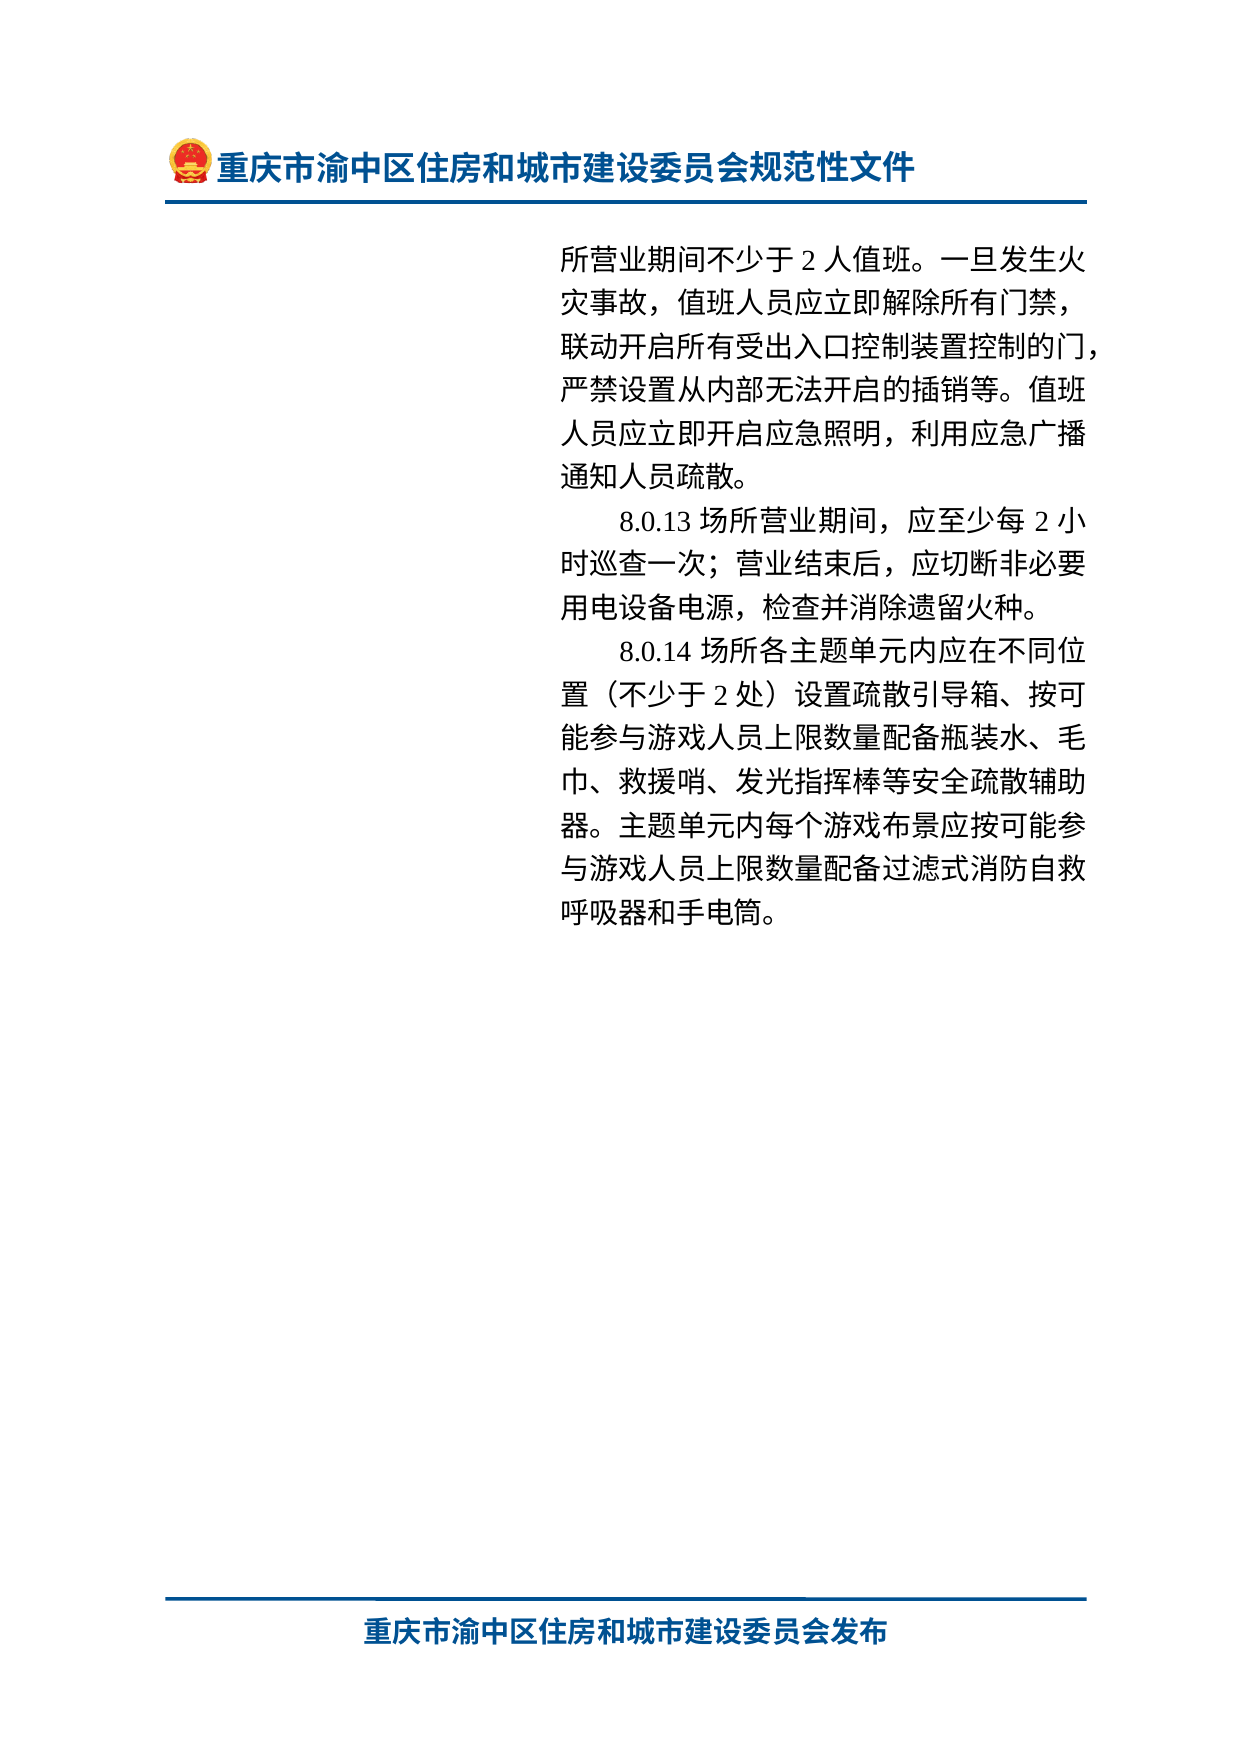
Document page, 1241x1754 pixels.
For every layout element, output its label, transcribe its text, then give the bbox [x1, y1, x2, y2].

text 8.0.12 密室逃脱、剧本类娱乐经营场所营业期间不少于 2 人值班。一旦发生火灾事故，值班人员应立即解除所有门禁，联动开启所有受出入口控制装置控制的门，严禁设置从内部无法开启的插销等。值班人员应立即开启应急照明，利用应急广播通知人员疏散。 [560, 235, 1087, 497]
text 8.0.13 场所营业期间，应至少每 2 小时巡查一次；营业结束后，应切断非必要用电设备电源，检查并消除遗留火种。 [560, 497, 1087, 627]
picture [165, 136, 216, 187]
text 8.0.14 场所各主题单元内应在不同位置（不少于 2 处）设置疏散引导箱、按可能参与游戏人员上限数量配备瓶装水、毛巾、救援哨、发光指挥棒等安全疏散辅助器。主题单元内每个游戏布景应按可能参与游戏人员上限数量配备过滤式消防自救呼吸器和手电筒。 [560, 627, 1087, 932]
